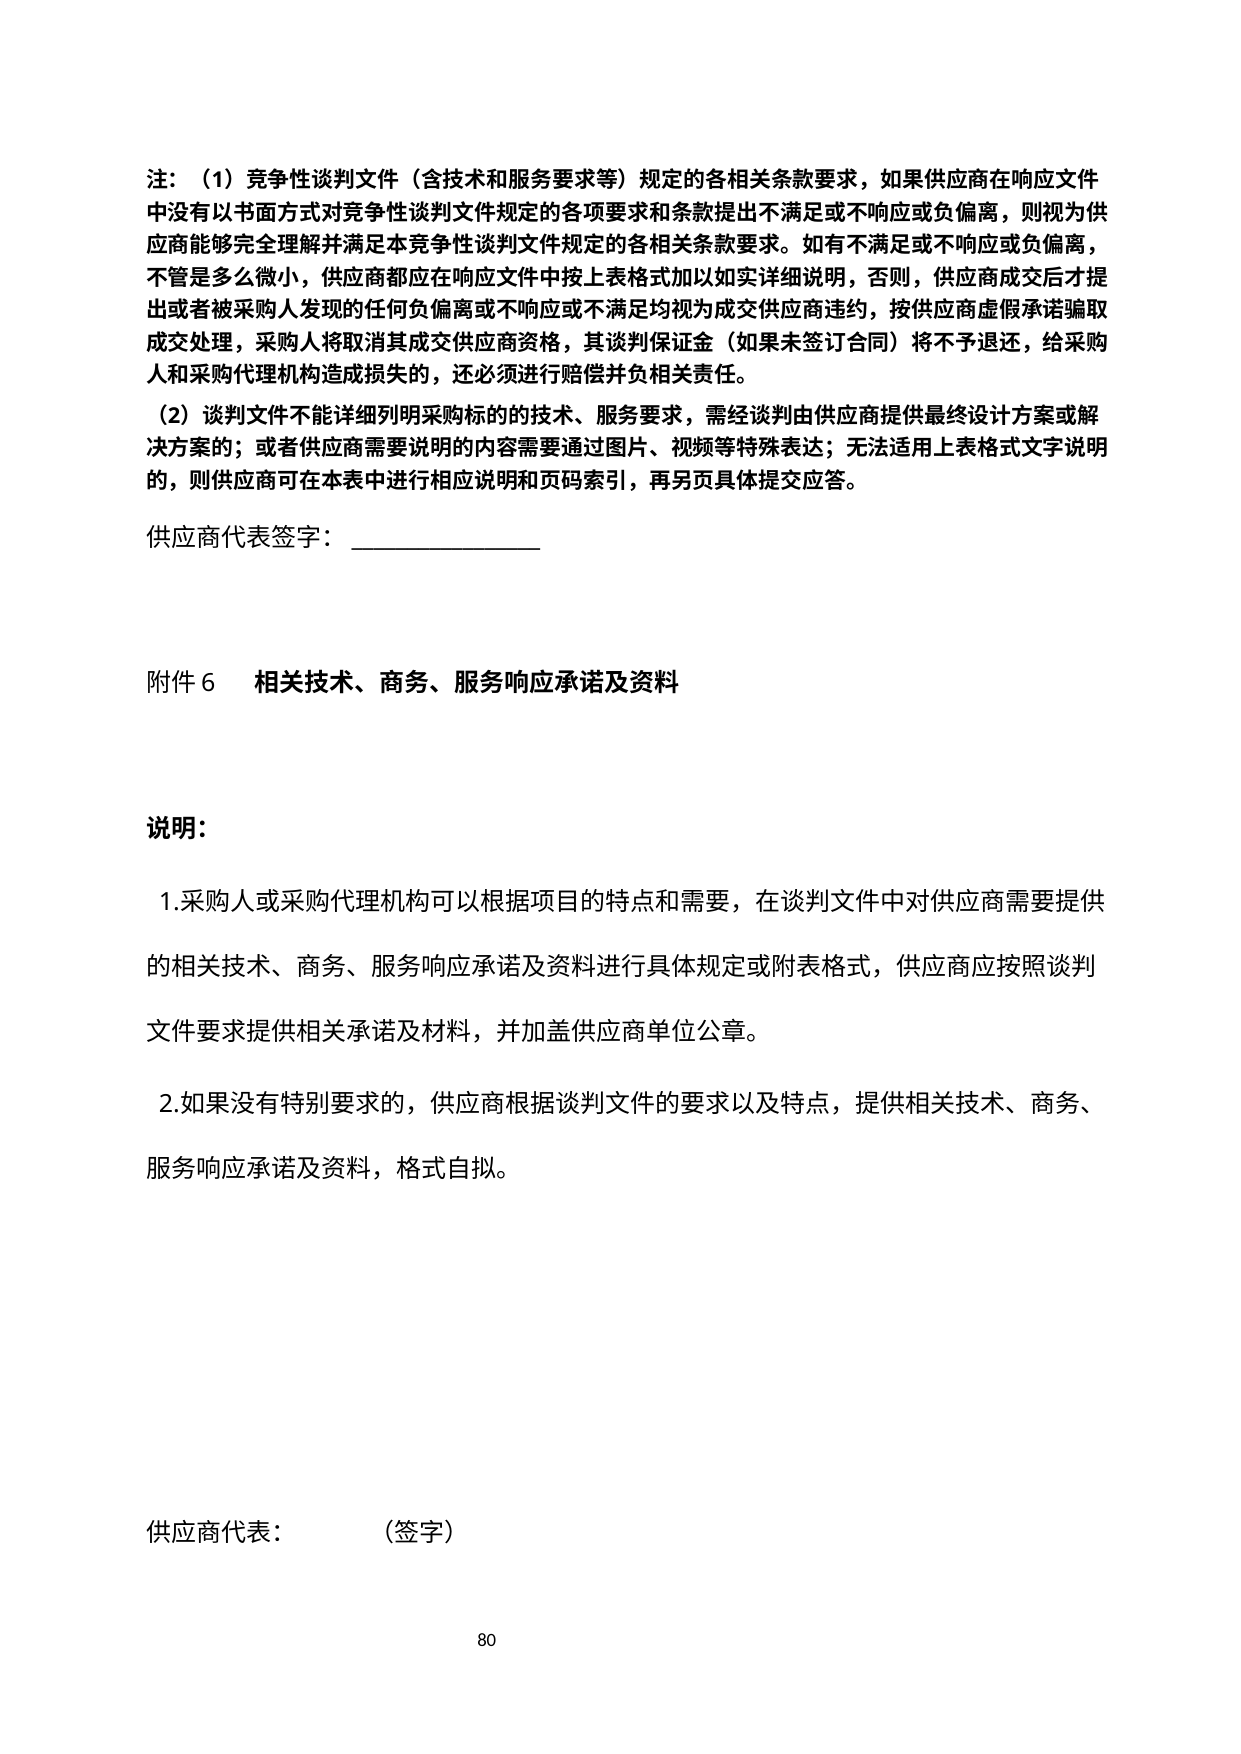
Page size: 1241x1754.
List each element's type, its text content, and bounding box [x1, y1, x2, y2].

text 1.采购人或采购代理机构可以根据项目的特点和需要，在谈判文件中对供应商需要提供的相关技术、商务、服务响应承诺及资料进行具体规定或附表格式，供应商应按照谈判文件要求提供相关承诺及材料，并加盖供应商单位公章。 [146, 867, 1108, 1062]
text 供应商代表签字： _________________ [146, 503, 1108, 568]
text 供应商代表： （签字） [146, 1498, 1108, 1563]
text （2）谈判文件不能详细列明采购标的的技术、服务要求，需经谈判由供应商提供最终设计方案或解决方案的；或者供应商需要说明的内容需要通过图片、视频等特殊表达；无法适用上表格式文字说明的，则供应商可在本表中进行相应说明和页码索引，再另页具体提交应答。 [146, 397, 1108, 495]
text 2.如果没有特别要求的，供应商根据谈判文件的要求以及特点，提供相关技术、商务、服务响应承诺及资料，格式自拟。 [146, 1069, 1108, 1199]
text 说明： [146, 794, 1108, 859]
text 注：（1）竞争性谈判文件（含技术和服务要求等）规定的各相关条款要求，如果供应商在响应文件中没有以书面方式对竞争性谈判文件规定的各项要求和条款提出不满足或不响应或负偏离，则视为供应商能够完全理解并满足本竞争性谈判文件规定的各相关条款要求。如有不满足或不响应或负偏离，不管是多么微小，供应商都应在响应文件中按上表格式加以如实详细说明，否则，供应商成交后才提出或者被采购人发现的任何负偏离或不响应或不满足均视为成交供应商违约，按供应商虚假承诺骗取成交处理，采购人将取消其成交供应商资格，其谈判保证金（如果未签订合同）将不予退还，给采购人和采购代理机构造成损失的，还必须进行赔偿并负相关责任。 [146, 162, 1108, 389]
text 附件6 相关技术、商务、服务响应承诺及资料 [146, 648, 1108, 713]
